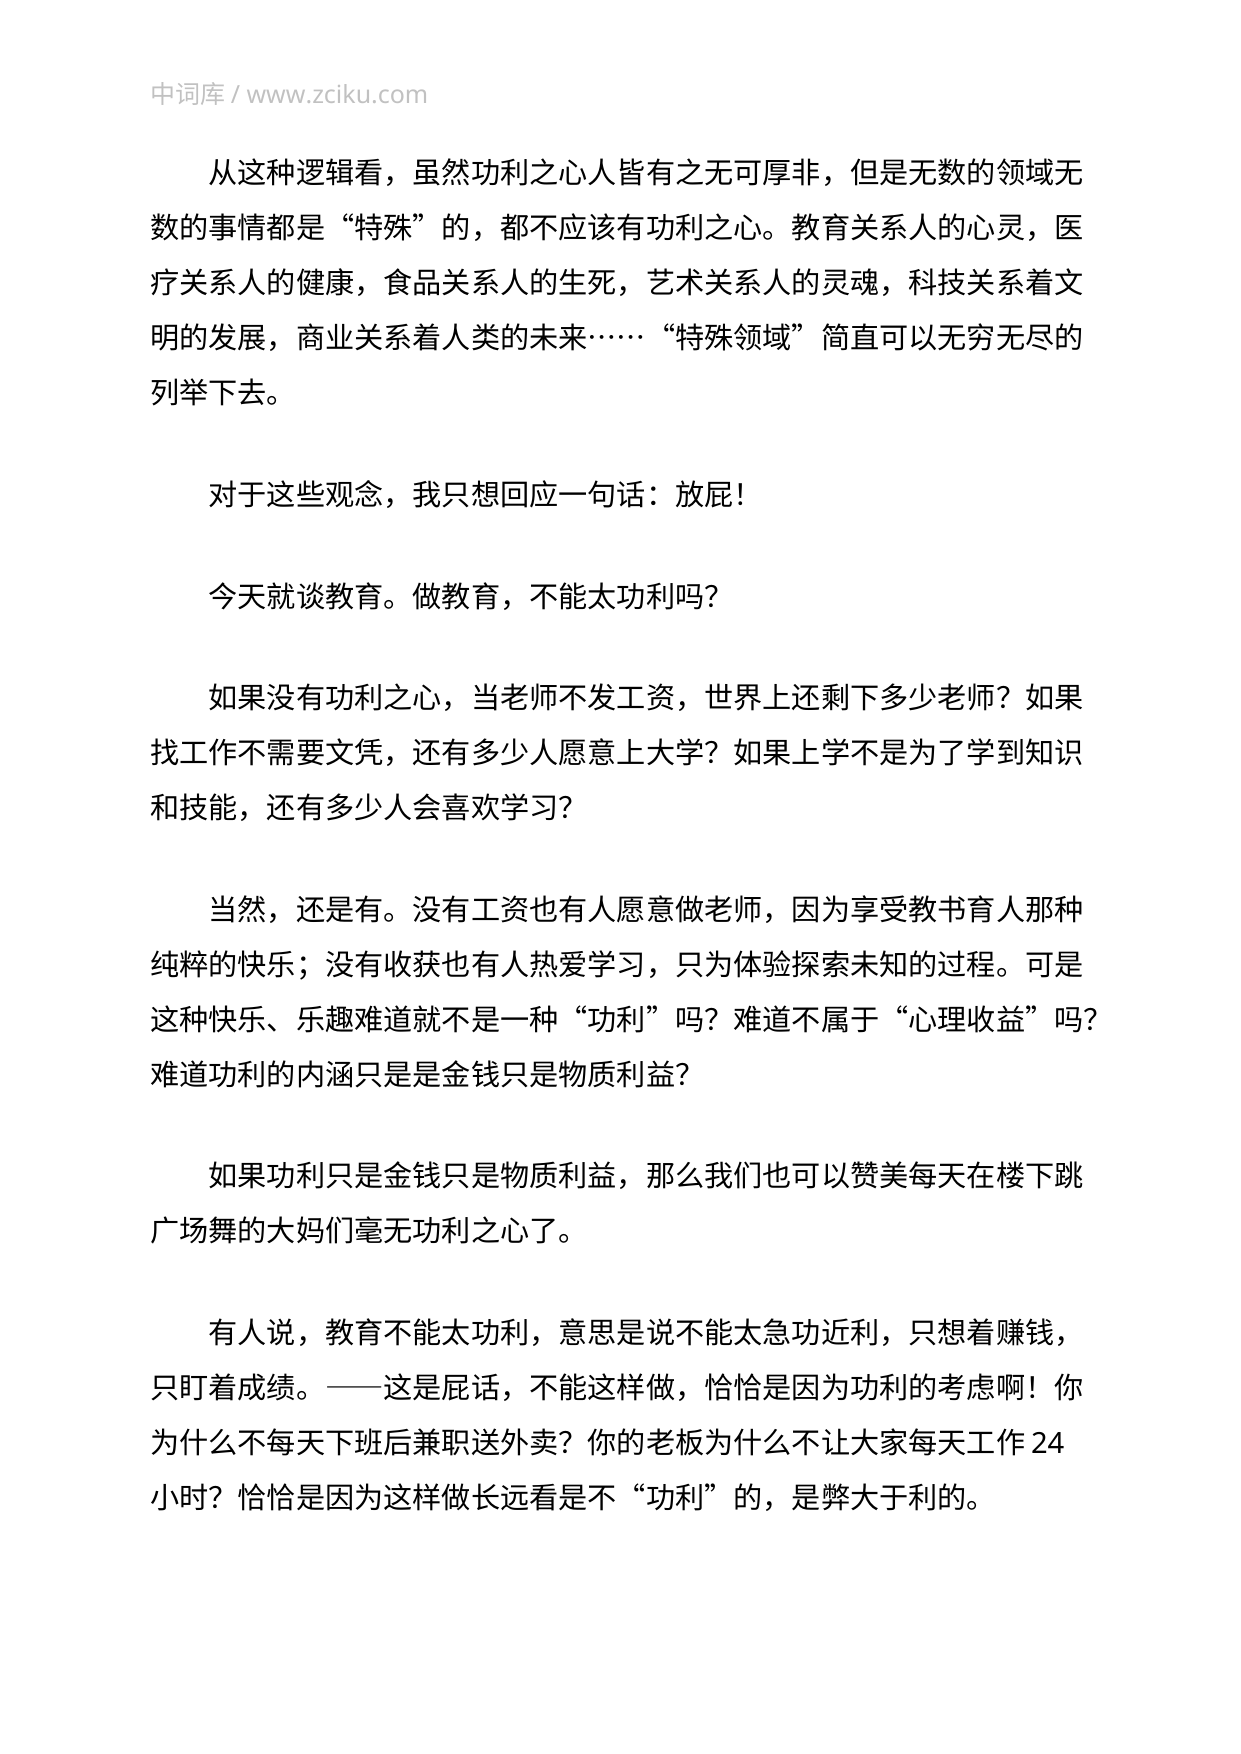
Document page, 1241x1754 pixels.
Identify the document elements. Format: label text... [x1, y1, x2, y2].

text 对于这些观念，我只想回应一句话：放屁！ [150, 471, 1090, 514]
text 当然，还是有。没有工资也有人愿意做老师，因为享受教书育人那种纯粹的快乐；没有收获也有人热爱学习，只为体验探索未知的过程。可是这种快乐、乐趣难道就不是一种“功利”吗？难道不属于“心理收益”吗？难道功利的内涵只是是金钱只是物质利益？ [150, 886, 1090, 1093]
text 今天就谈教育。做教育，不能太功利吗？ [150, 573, 1090, 615]
text 如果功利只是金钱只是物质利益，那么我们也可以赞美每天在楼下跳广场舞的大妈们毫无功利之心了。 [150, 1153, 1090, 1250]
text 从这种逻辑看，虽然功利之心人皆有之无可厚非，但是无数的领域无数的事情都是“特殊”的，都不应该有功利之心。教育关系人的心灵，医疗关系人的健康，食品关系人的生死，艺术关系人的灵魂，科技关系着文明的发展，商业关系着人类的未来……“特殊领域”简直可以无穷无尽的列举下去。 [150, 150, 1090, 412]
text 如果没有功利之心，当老师不发工资，世界上还剩下多少老师？如果找工作不需要文凭，还有多少人愿意上大学？如果上学不是为了学到知识和技能，还有多少人会喜欢学习？ [150, 675, 1090, 827]
text 有人说，教育不能太功利，意思是说不能太急功近利，只想着赚钱，只盯着成绩。——这是屁话，不能这样做，恰恰是因为功利的考虑啊！你为什么不每天下班后兼职送外卖？你的老板为什么不让大家每天工作24小时？恰恰是因为这样做长远看是不“功利”的，是弊大于利的。 [150, 1309, 1090, 1517]
